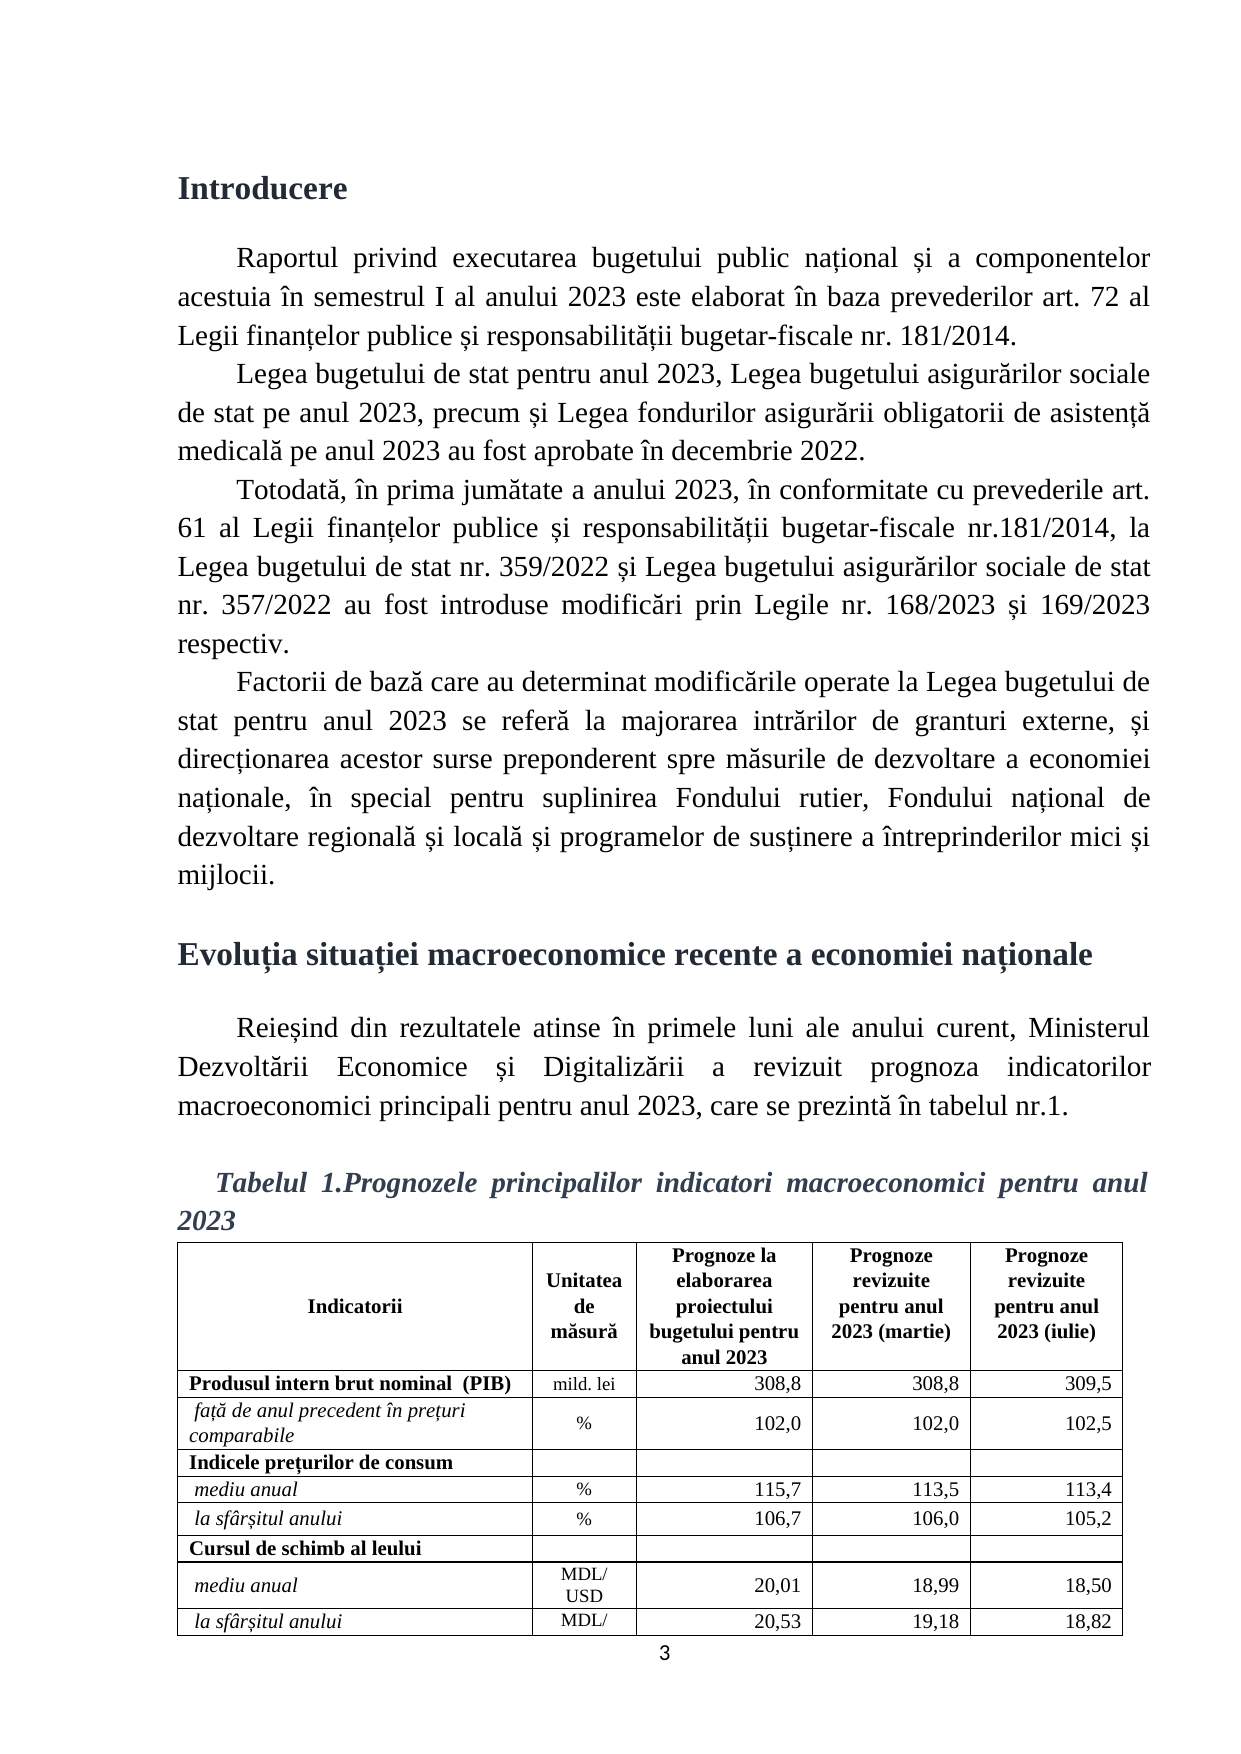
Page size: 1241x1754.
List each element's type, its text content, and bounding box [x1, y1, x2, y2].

table_cell 308,8 [637, 1371, 812, 1397]
text Factorii de bază care au determinat modificările operate la Legea bugetului de stat pentru anul 2023 se referă la majorarea intrărilor de granturi externe, și direcționarea acestor surse preponderent spre măsurile de dezvoltare a economiei naționale, în special pentru suplinirea Fondului rutier, Fondului național de dezvoltare regională și locală și programelor de susținere a întreprinderilor mici și mijlocii. [177, 664, 1152, 891]
table_cell 102,5 [971, 1398, 1122, 1449]
table_cell [637, 1536, 812, 1561]
table_header Indicatorii [178, 1243, 532, 1370]
table_cell [533, 1536, 636, 1561]
table_cell la sfârșitul anului [178, 1503, 532, 1535]
table_cell 20,53 [637, 1609, 812, 1635]
table_cell [971, 1450, 1122, 1476]
table_cell 102,0 [637, 1398, 812, 1449]
table_cell [971, 1536, 1122, 1561]
table_cell 18,50 [971, 1563, 1122, 1608]
table_cell 106,0 [813, 1503, 970, 1535]
table_cell % [533, 1398, 636, 1449]
table_cell 19,18 [813, 1609, 970, 1635]
table_cell 308,8 [813, 1371, 970, 1397]
text Totodată, în prima jumătate a anului 2023, în conformitate cu prevederile art. 61 al Legii finanțelor publice și responsabilității bugetar-fiscale nr.181/2014, la Legea bugetului de stat nr. 359/2022 și Legea bugetului asigurărilor sociale de stat nr. 357/2022 au fost introduse modificări prin Legile nr. 168/2023 și 169/2023 respectiv. [177, 472, 1152, 659]
table_cell 113,5 [813, 1477, 970, 1502]
table_cell mild. lei [533, 1371, 636, 1397]
table_cell față de anul precedent în prețuri comparabile [178, 1398, 532, 1449]
table_cell 18,82 [971, 1609, 1122, 1635]
table_cell 18,99 [813, 1563, 970, 1608]
text Tabelul 1.Prognozele principalilor indicatori macroeconomici pentru anul 2023 [177, 1165, 1152, 1237]
table_cell mediu anual [178, 1563, 532, 1608]
table_cell [637, 1450, 812, 1476]
table_cell 106,7 [637, 1503, 812, 1535]
table_cell 20,01 [637, 1563, 812, 1608]
table_header Prognoze revizuite pentru anul 2023 (iulie) [971, 1243, 1122, 1370]
text Raportul privind executarea bugetului public național și a componentelor acestuia în semestrul I al anului 2023 este elaborat în baza prevederilor art. 72 al Legii finanțelor publice și responsabilității bugetar-fiscale nr. 181/2014. [177, 241, 1152, 351]
table_header Unitatea de măsură [533, 1243, 636, 1370]
table_cell 102,0 [813, 1398, 970, 1449]
table_cell la sfârșitul anului [178, 1609, 532, 1635]
table_cell Indicele prețurilor de consum [178, 1450, 532, 1476]
table_cell [533, 1450, 636, 1476]
table_cell 115,7 [637, 1477, 812, 1502]
table_cell Cursul de schimb al leului [178, 1536, 532, 1561]
table_cell mediu anual [178, 1477, 532, 1502]
table_cell Produsul intern brut nominal (PIB) [178, 1371, 532, 1397]
table_cell % [533, 1503, 636, 1535]
text Legea bugetului de stat pentru anul 2023, Legea bugetului asigurărilor sociale de stat pe anul 2023, precum și Legea fondurilor asigurării obligatorii de asistență medicală pe anul 2023 au fost aprobate în decembrie 2022. [177, 356, 1152, 467]
table_header Prognoze revizuite pentru anul 2023 (martie) [813, 1243, 970, 1370]
table_cell MDL/USD [533, 1563, 636, 1608]
table_cell 105,2 [971, 1503, 1122, 1535]
subtitle Evoluția situației macroeconomice recente a economiei naționale [177, 934, 1152, 973]
table_cell 309,5 [971, 1371, 1122, 1397]
table_cell [813, 1536, 970, 1561]
subtitle Introducere [177, 168, 1152, 206]
table_cell 113,4 [971, 1477, 1122, 1502]
text Reieșind din rezultatele atinse în primele luni ale anului curent, Ministerul Dezvoltării Economice și Digitalizării a revizuit prognoza indicatorilor macroeconomici principali pentru anul 2023, care se prezintă în tabelul nr.1. [177, 1011, 1152, 1121]
table_cell MDL/USD [533, 1609, 636, 1635]
table_header Prognoze la elaborarea proiectului bugetului pentru anul 2023 [637, 1243, 812, 1370]
table_cell % [533, 1477, 636, 1502]
table_cell [813, 1450, 970, 1476]
